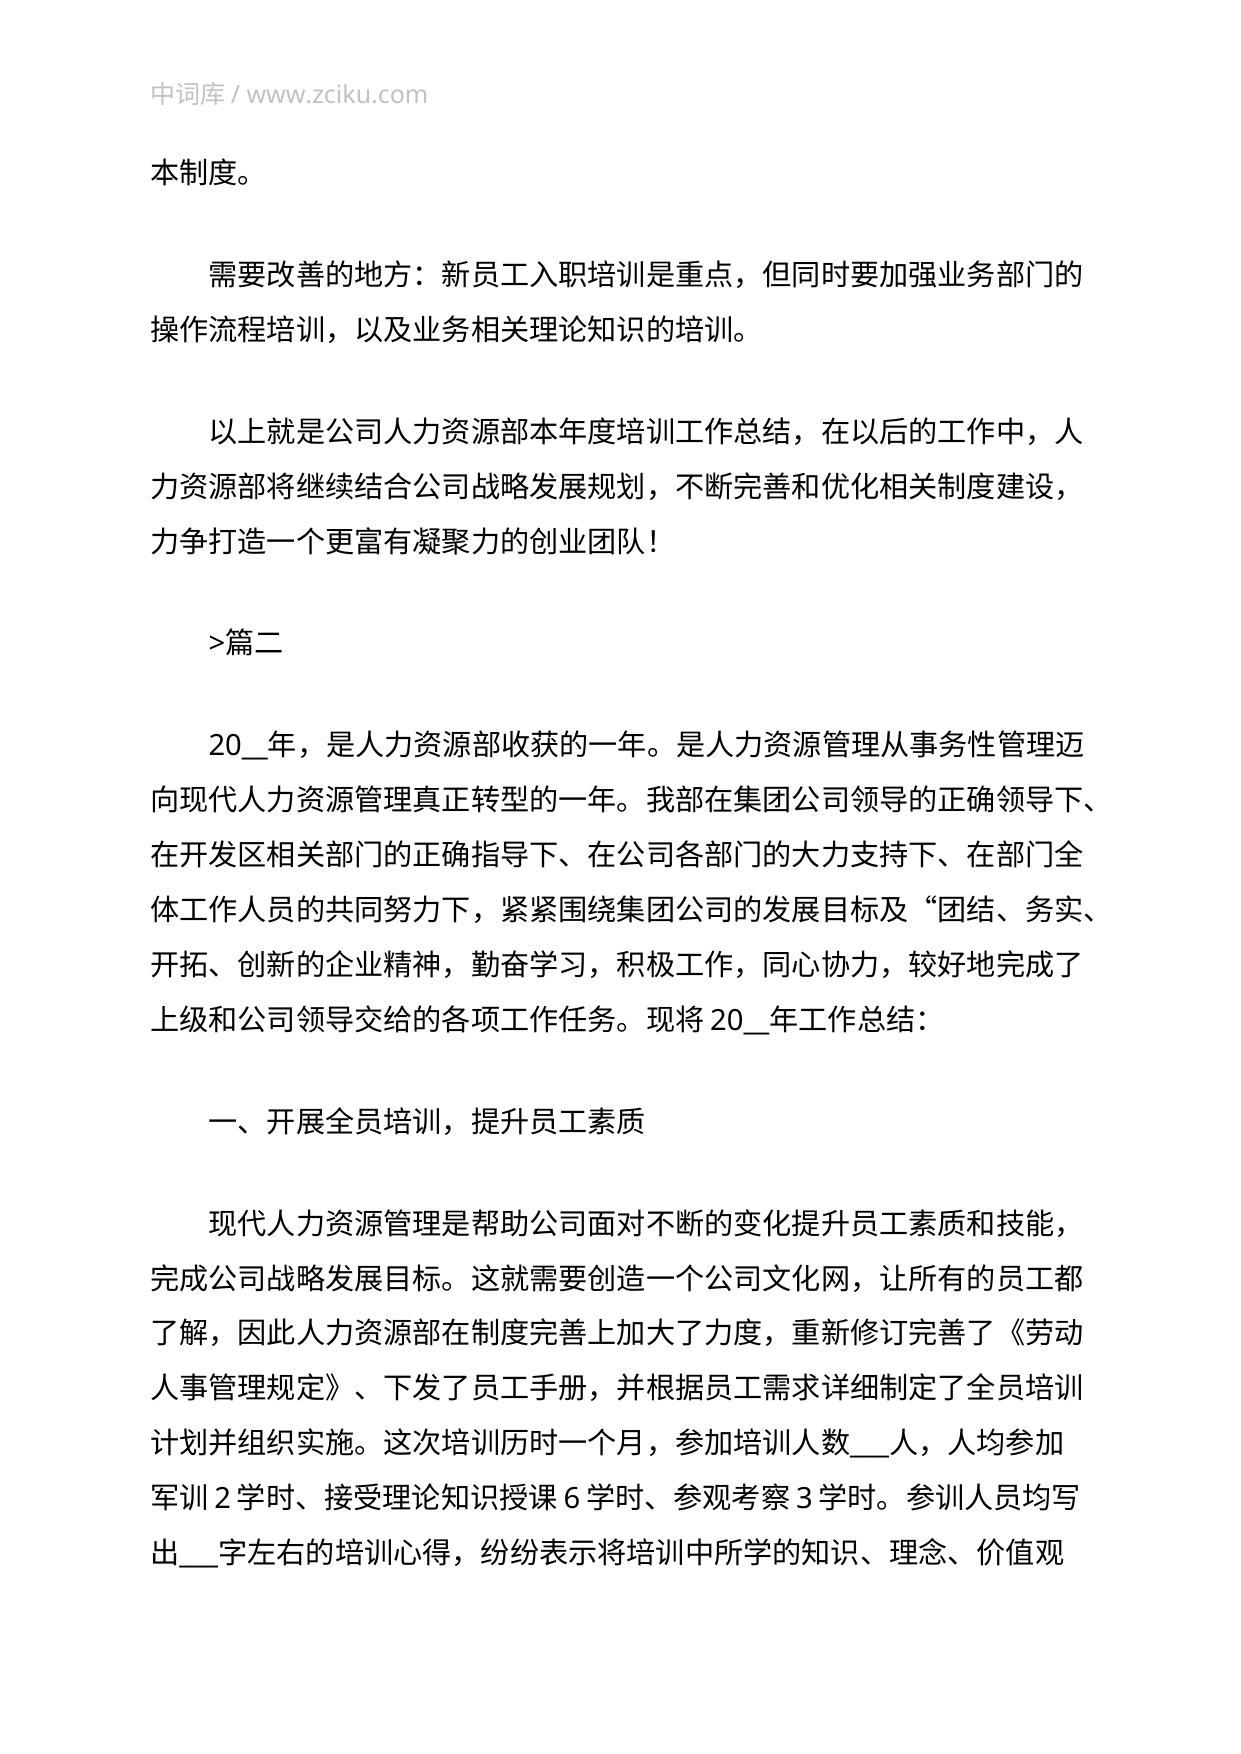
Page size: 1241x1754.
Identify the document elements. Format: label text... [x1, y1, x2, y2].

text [150, 150, 1090, 192]
text >篇二 [150, 620, 1090, 662]
text 需要改善的地方：新员工入职培训是重点，但同时要加强业务部门的操作流程培训，以及业务相关理论知识的培训。 [150, 252, 1090, 349]
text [150, 1200, 1090, 1572]
text 20__年，是人力资源部收获的一年。是人力资源管理从事务性管理迈向现代人力资源管理真正转型的一年。我部在集团公司领导的正确领导下、在开发区相关部门的正确指导下、在公司各部门的大力支持下、在部门全体工作人员的共同努力下，紧紧围绕集团公司的发展目标及“团结、务实、开拓、创新的企业精神，勤奋学习，积极工作，同心协力，较好地完成了上级和公司领导交给的各项工作任务。现将20__年工作总结： [150, 722, 1090, 1039]
text 以上就是公司人力资源部本年度培训工作总结，在以后的工作中，人力资源部将继续结合公司战略发展规划，不断完善和优化相关制度建设，力争打造一个更富有凝聚力的创业团队！ [150, 408, 1090, 561]
text 一、开展全员培训，提升员工素质 [150, 1098, 1090, 1141]
